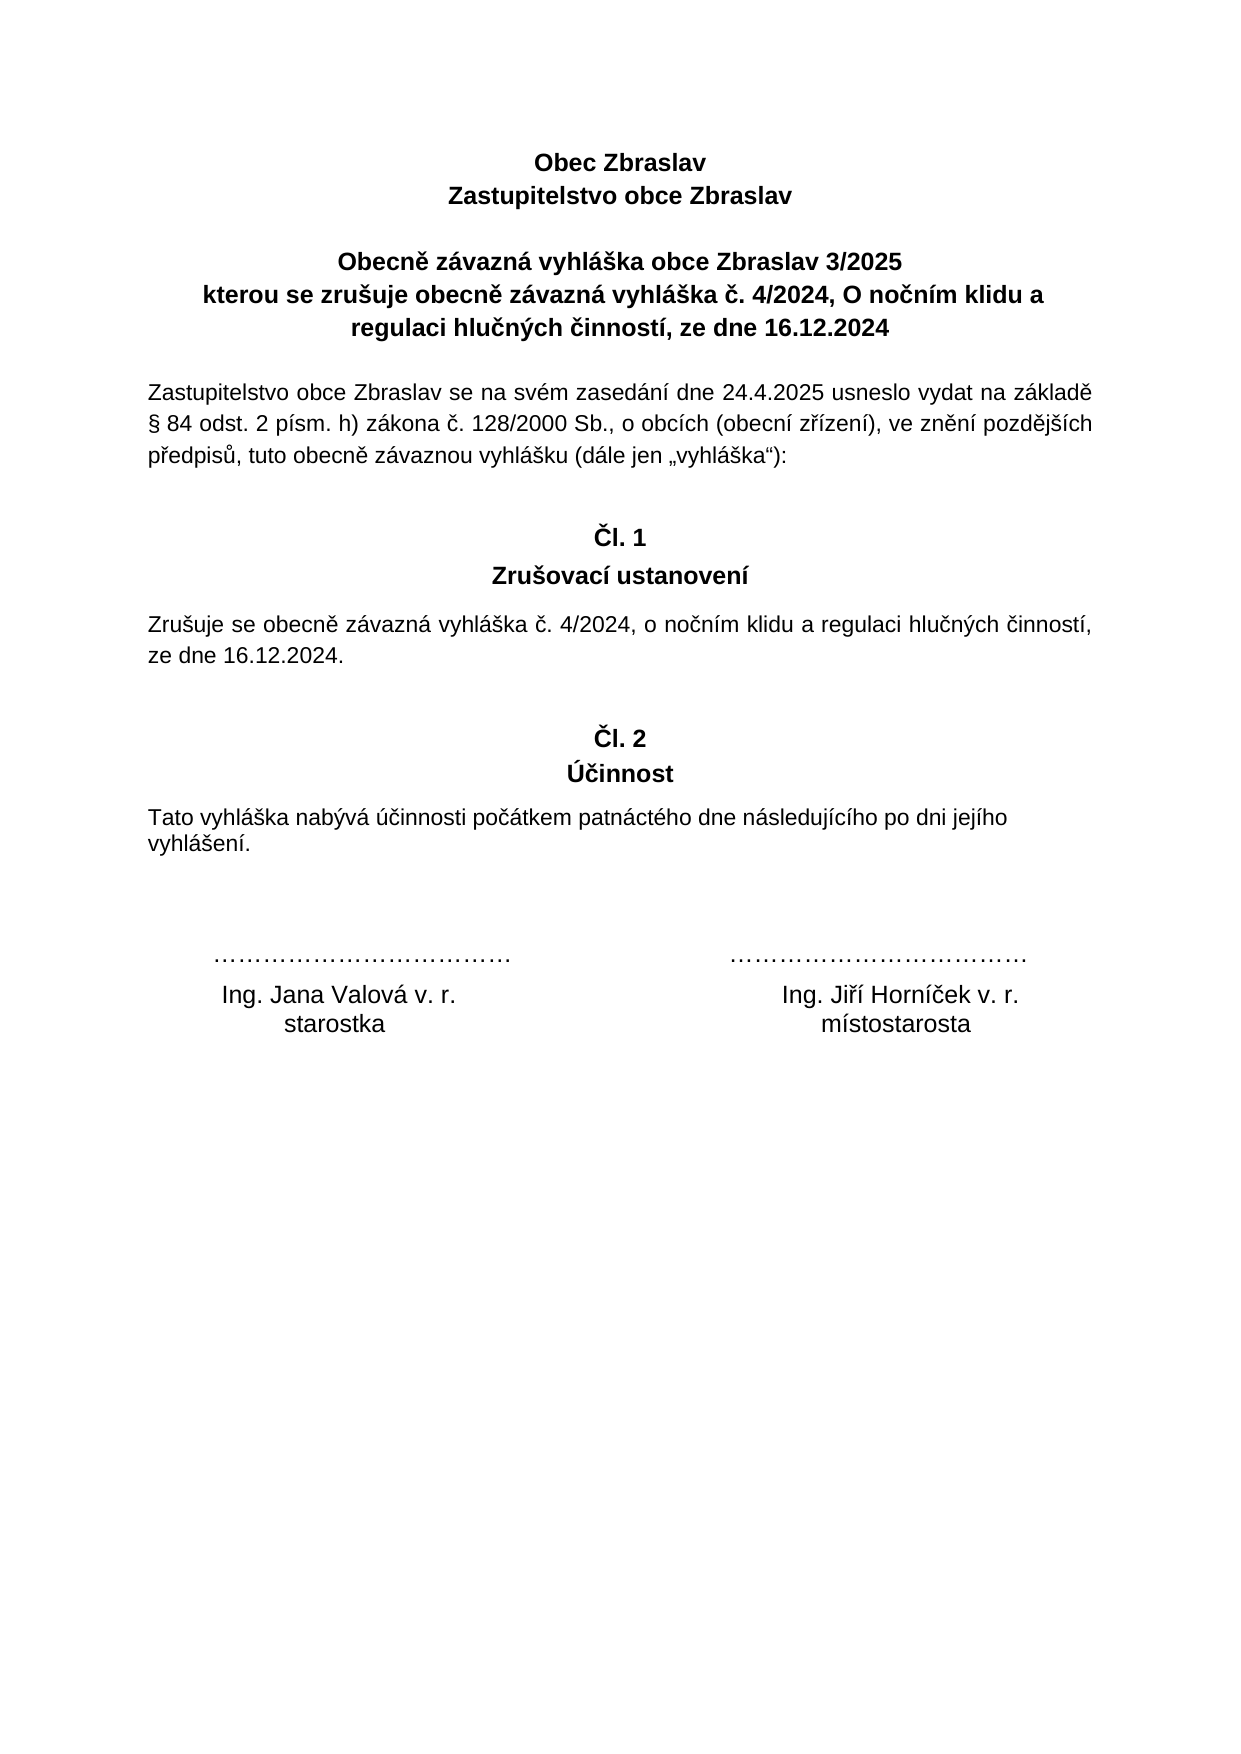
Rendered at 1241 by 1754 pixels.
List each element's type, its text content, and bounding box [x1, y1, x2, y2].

text Zrušuje se obecně závazná vyhláška č. 4/2024, o nočním klidu a regulaci hlučných činností, ze dne 16.12.2024. [148, 611, 1093, 668]
text ……………………………… ……………………………… [148, 939, 1093, 968]
text Čl. 2 [148, 724, 1093, 752]
text Obecně závazná vyhláška obce Zbraslav 3/2025 kterou se zrušuje obecně závazná vyhláška č. 4/2024, O nočním klidu a regulaci hlučných činností, ze dne 16.12.2024 [148, 247, 1093, 341]
text starostka místostarosta [148, 1009, 1093, 1038]
text Zastupitelstvo obce Zbraslav se na svém zasedání dne 24.4.2025 usneslo vydat na základě § 84 odst. 2 písm. h) zákona č. 128/2000 Sb., o obcích (obecní zřízení), ve znění pozdějších předpisů, tuto obecně závaznou vyhlášku (dále jen „vyhláška“): [148, 379, 1093, 468]
text Zrušovací ustanovení [148, 561, 1093, 589]
text Obec Zbraslav Zastupitelstvo obce Zbraslav [148, 148, 1093, 209]
text Tato vyhláška nabývá účinnosti počátkem patnáctého dne následujícího po dni jejího vyhlášení. [148, 804, 1093, 857]
text Účinnost [148, 759, 1093, 787]
text Čl. 1 [148, 523, 1093, 552]
text Ing. Jana Valová v. r. Ing. Jiří Horníček v. r. [148, 981, 1093, 1009]
